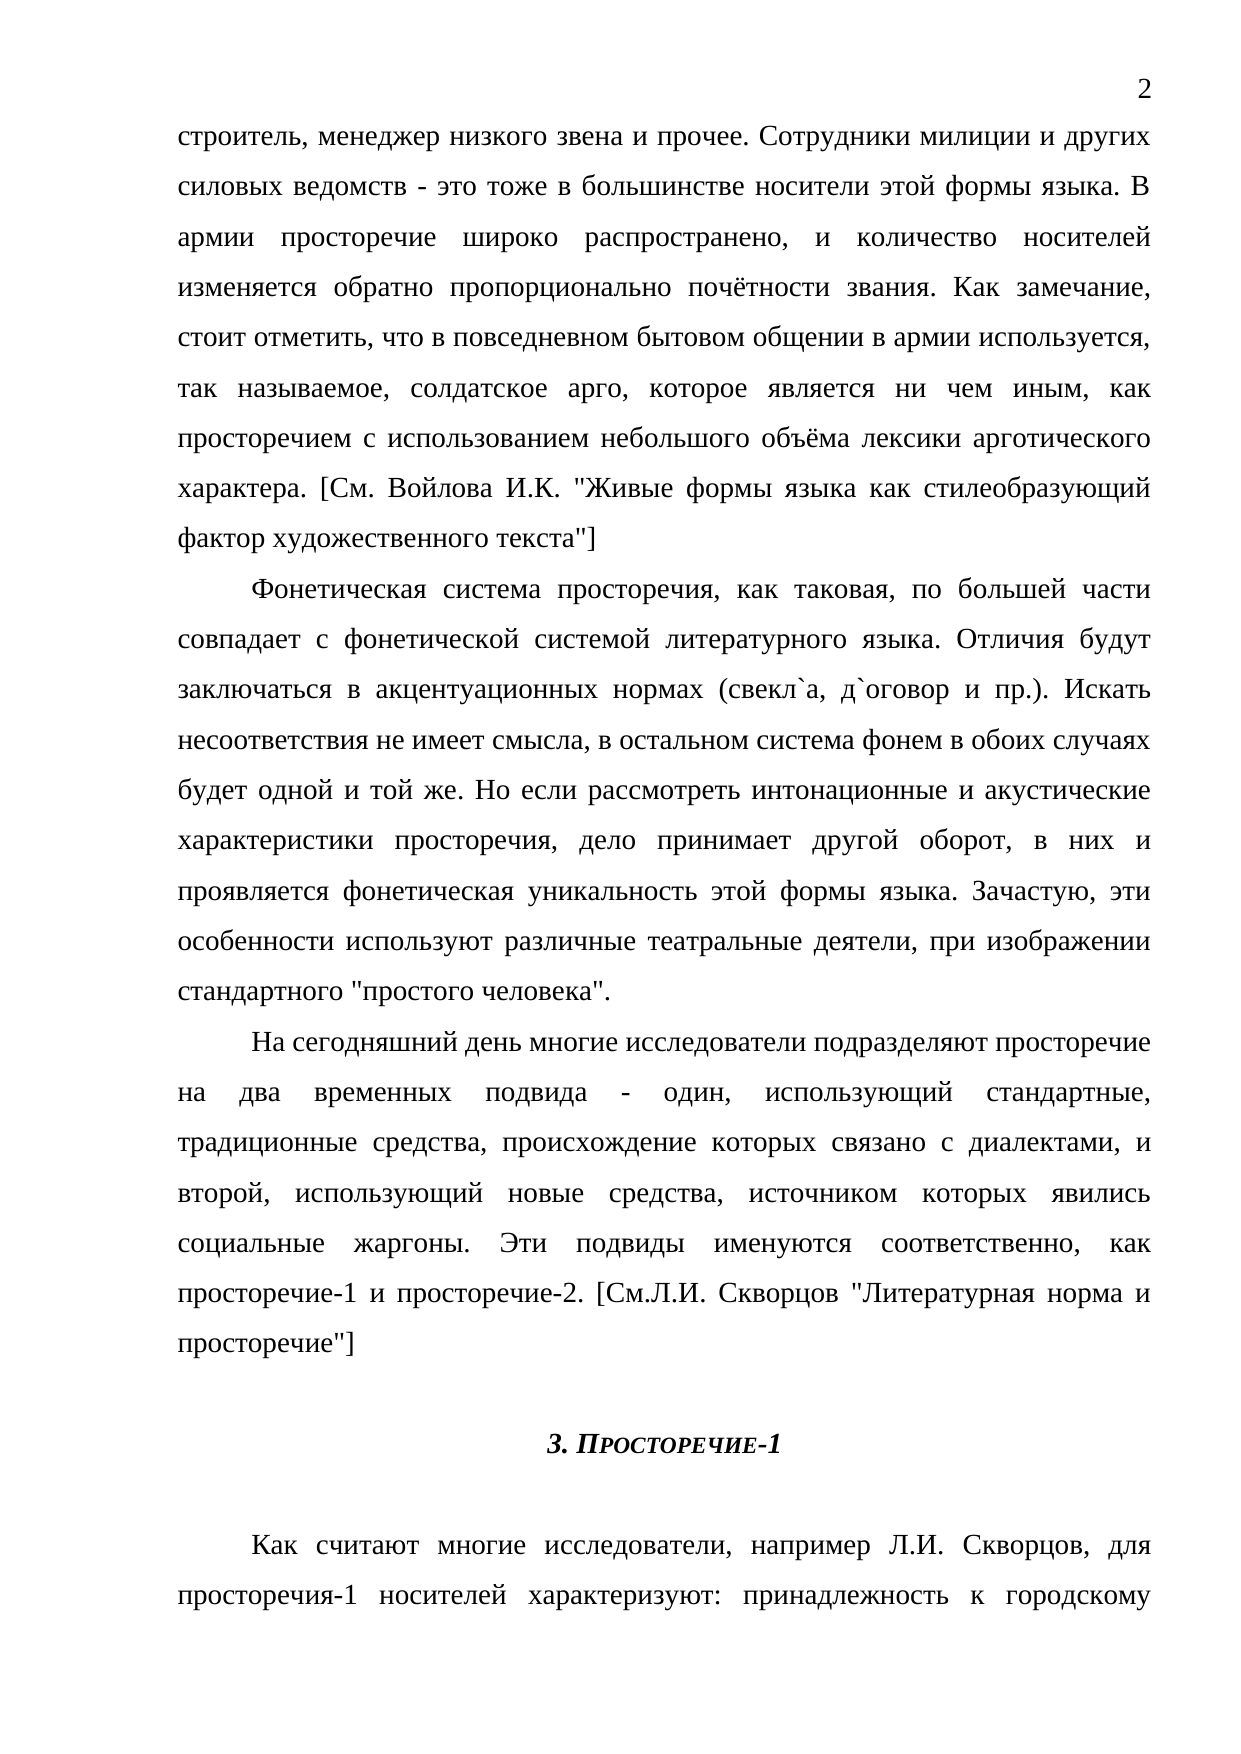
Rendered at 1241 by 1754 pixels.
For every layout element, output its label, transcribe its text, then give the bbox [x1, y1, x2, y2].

text На сегодняшний день многие исследователи подразделяют просторечие на два временных подвида - один, использующий стандартные, традиционные средства, происхождение которых связано с диалектами, и второй, использующий новые средства, источником которых явились социальные жаргоны. Эти подвиды именуются соответственно, как просторечие-1 и просторечие-2. [См.Л.И. Скворцов "Литературная норма и просторечие"] [177, 1024, 1152, 1359]
subtitle 3. Просторечие-1 [177, 1426, 1152, 1460]
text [177, 1527, 1152, 1611]
text Фонетическая система просторечия, как таковая, по большей части совпадает с фонетической системой литературного языка. Отличия будут заключаться в акцентуационных нормах (свекл`а, д`оговор и пр.). Искать несоответствия не имеет смысла, в остальном система фонем в обоих случаях будет одной и той же. Но если рассмотреть интонационные и акустические характеристики просторечия, дело принимает другой оборот, в них и проявляется фонетическая уникальность этой формы языка. Зачастую, эти особенности используют различные театральные деятели, при изображении стандартного "простого человека". [177, 571, 1152, 1007]
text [177, 118, 1152, 554]
